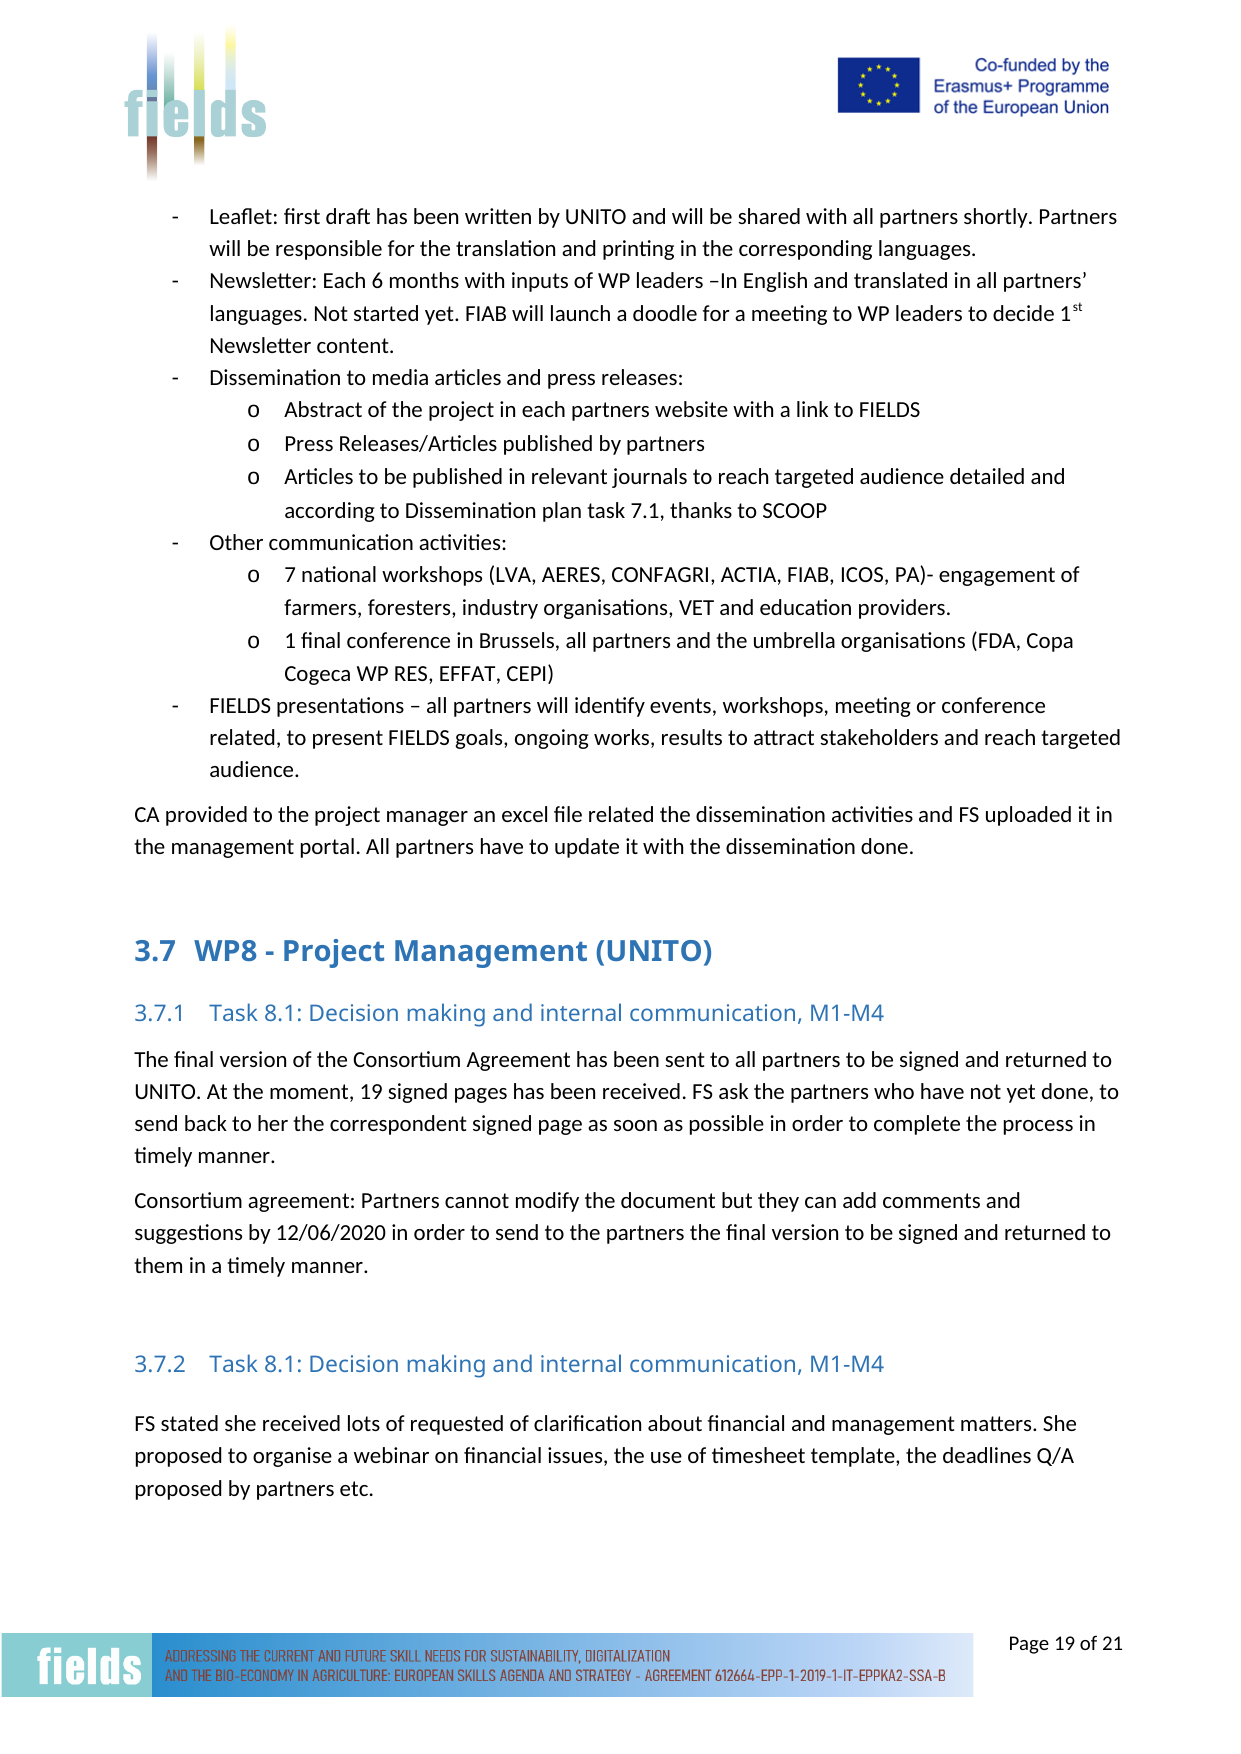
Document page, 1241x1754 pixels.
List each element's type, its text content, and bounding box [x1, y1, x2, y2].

subtitle WP8 - Project Management (UNITO) [134, 930, 1123, 970]
list FIELDS presentations – all partners will identify events, workshops, meeting or conference related, to present FIELDS goals, ongoing works, results to attract stakeholders and reach targeted audience. [172, 691, 1123, 784]
list Other communication activities: [172, 528, 1123, 556]
subtitle Task 8.1: Decision making and internal communication, M1-M4 [134, 1348, 1123, 1380]
text FS stated she received lots of requested of clarification about financial and management matters. She proposed to organise a webinar on financial issues, the use of timesheet template, the deadlines Q/A proposed by partners etc. [134, 1409, 1123, 1502]
list Abstract of the project in each partners website with a link to FIELDS [247, 395, 1123, 424]
list Articles to be published in relevant journals to reach targeted audience detailed and according to Dissemination plan task 7.1, thanks to SCOOP [247, 462, 1123, 524]
list 7 national workshops (LVA, AERES, CONFAGRI, ACTIA, FIAB, ICOS, PA)- engagement of farmers, foresters, industry organisations, VET and education providers. [247, 560, 1123, 622]
list Dissemination to media articles and press releases: [172, 363, 1123, 391]
text The final version of the Consortium Agreement has been sent to all partners to be signed and returned to UNITO. At the moment, 19 signed pages has been received. FS ask the partners who have not yet done, to send back to her the correspondent signed page as soon as possible in order to complete the process in timely manner. [134, 1045, 1123, 1170]
picture [821, 42, 1123, 129]
list Press Releases/Articles published by partners [247, 429, 1123, 458]
list 1 final conference in Brussels, all partners and the umbrella organisations (FDA, Copa Cogeca WP RES, EFFAT, CEPI) [247, 626, 1123, 687]
picture [1, 1633, 974, 1697]
text CA provided to the project manager an excel file related the dissemination activities and FS uploaded it in the management portal. All partners have to update it with the dissemination done. [134, 800, 1123, 861]
text Consortium agreement: Partners cannot modify the document but they can add comments and suggestions by 12/06/2020 in order to send to the partners the final version to be signed and returned to them in a timely manner. [134, 1186, 1123, 1279]
list Newsletter: Each 6 months with inputs of WP leaders –In English and translated in all partners’ languages. Not started yet. FIAB will launch a doodle for a meeting to WP leaders to decide 1st Newsletter content. [172, 267, 1123, 359]
picture [86, 0, 286, 189]
list Leaflet: first draft has been written by UNITO and will be shared with all partners shortly. Partners will be responsible for the translation and printing in the corresponding languages. [172, 202, 1123, 262]
subtitle Task 8.1: Decision making and internal communication, M1-M4 [134, 997, 1123, 1028]
